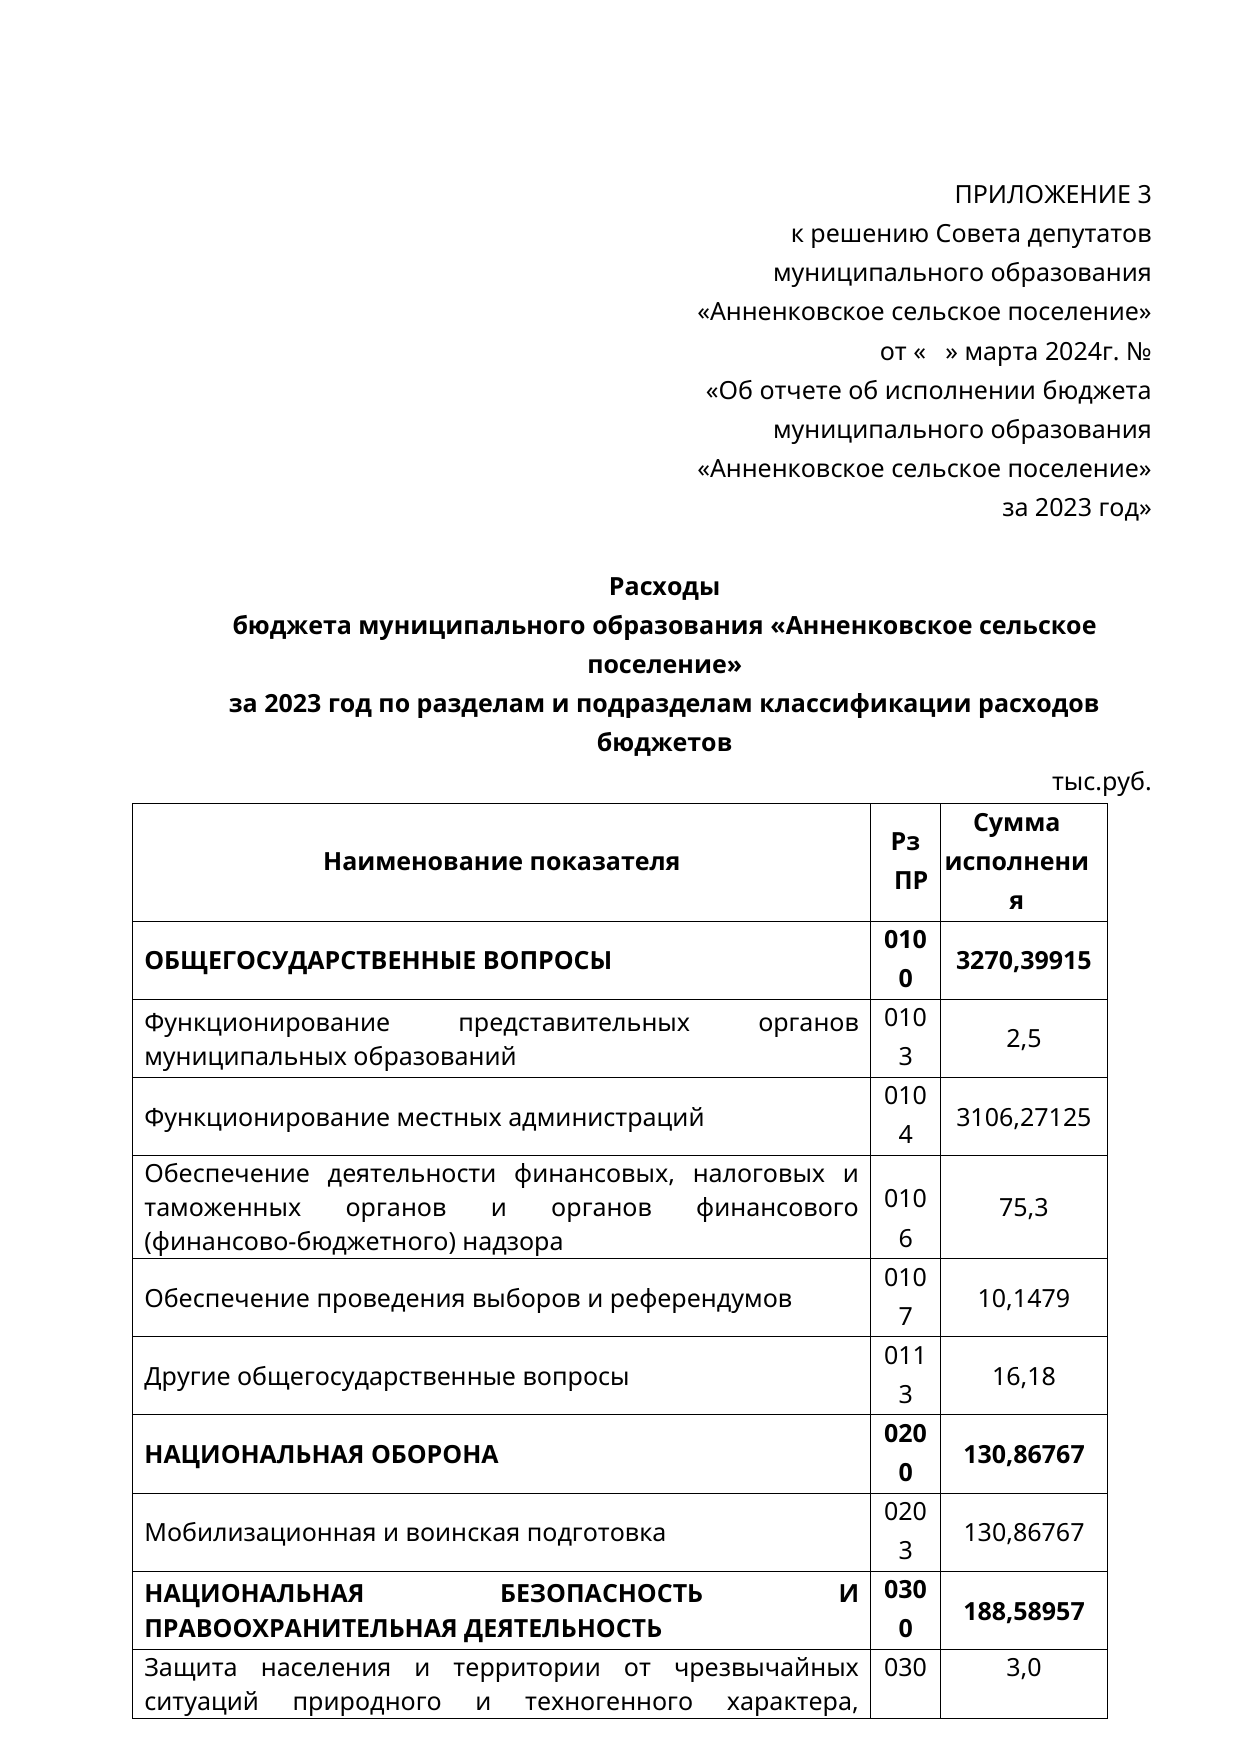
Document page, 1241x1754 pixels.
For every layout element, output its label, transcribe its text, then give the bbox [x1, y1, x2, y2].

text муниципального образования [664, 255, 1152, 289]
table_cell Функционирование местных администраций [133, 1078, 870, 1155]
table_cell ОБЩЕГОСУДАРСТВЕННЫЕ ВОПРОСЫ [133, 922, 870, 999]
table_cell 16,18 [941, 1337, 1107, 1414]
table_cell 10,1479 [941, 1259, 1107, 1336]
text «Анненковское сельское поселение» [664, 294, 1152, 328]
text «Об отчете об исполнении бюджета муниципального образования «Анненковское сельское поселение» за 2023 год» [664, 372, 1152, 524]
table_cell 188,58957 [941, 1572, 1107, 1649]
table_cell 0200 [871, 1415, 940, 1492]
text от « » марта 2024г. № [664, 333, 1152, 367]
table_cell 3270,39915 [941, 922, 1107, 999]
table_header Рз ПР [871, 804, 940, 921]
table_cell 0104 [871, 1078, 940, 1155]
table_cell 0103 [871, 1000, 940, 1077]
table_cell Другие общегосударственные вопросы [133, 1337, 870, 1414]
table_cell 3,0 [941, 1650, 1107, 1718]
table_header Наименование показателя [133, 804, 870, 921]
table_header Сумма исполнения [941, 804, 1107, 921]
table_cell НАЦИОНАЛЬНАЯ ОБОРОНА [133, 1415, 870, 1492]
table_cell 0300 [871, 1572, 940, 1649]
table_cell 0203 [871, 1494, 940, 1571]
table_cell Функционирование представительных органов муниципальных образований [133, 1000, 870, 1077]
table_cell 2,5 [941, 1000, 1107, 1077]
text Расходы [177, 568, 1152, 602]
table_cell 0113 [871, 1337, 940, 1414]
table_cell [133, 1650, 870, 1718]
text бюджета муниципального образования «Анненковское сельское поселение» [177, 607, 1152, 681]
table_cell 0106 [871, 1156, 940, 1258]
table_cell Мобилизационная и воинская подготовка [133, 1494, 870, 1571]
table_cell 0100 [871, 922, 940, 999]
table_cell 75,3 [941, 1156, 1107, 1258]
table_cell 130,86767 [941, 1415, 1107, 1492]
table_cell НАЦИОНАЛЬНАЯ БЕЗОПАСНОСТЬ И ПРАВООХРАНИТЕЛЬНАЯ ДЕЯТЕЛЬНОСТЬ [133, 1572, 870, 1649]
table_cell 3106,27125 [941, 1078, 1107, 1155]
text за 2023 год по разделам и подразделам классификации расходов бюджетов [177, 686, 1152, 759]
table_cell 0107 [871, 1259, 940, 1336]
table_cell 0309 [871, 1650, 940, 1718]
table_cell 130,86767 [941, 1494, 1107, 1571]
table_cell Обеспечение деятельности финансовых, налоговых и таможенных органов и органов финансового (финансово-бюджетного) надзора [133, 1156, 870, 1258]
text тыс.руб. [177, 764, 1152, 798]
text к решению Совета депутатов [664, 216, 1152, 250]
text ПРИЛОЖЕНИЕ 3 [177, 177, 1152, 211]
table_cell Обеспечение проведения выборов и референдумов [133, 1259, 870, 1336]
